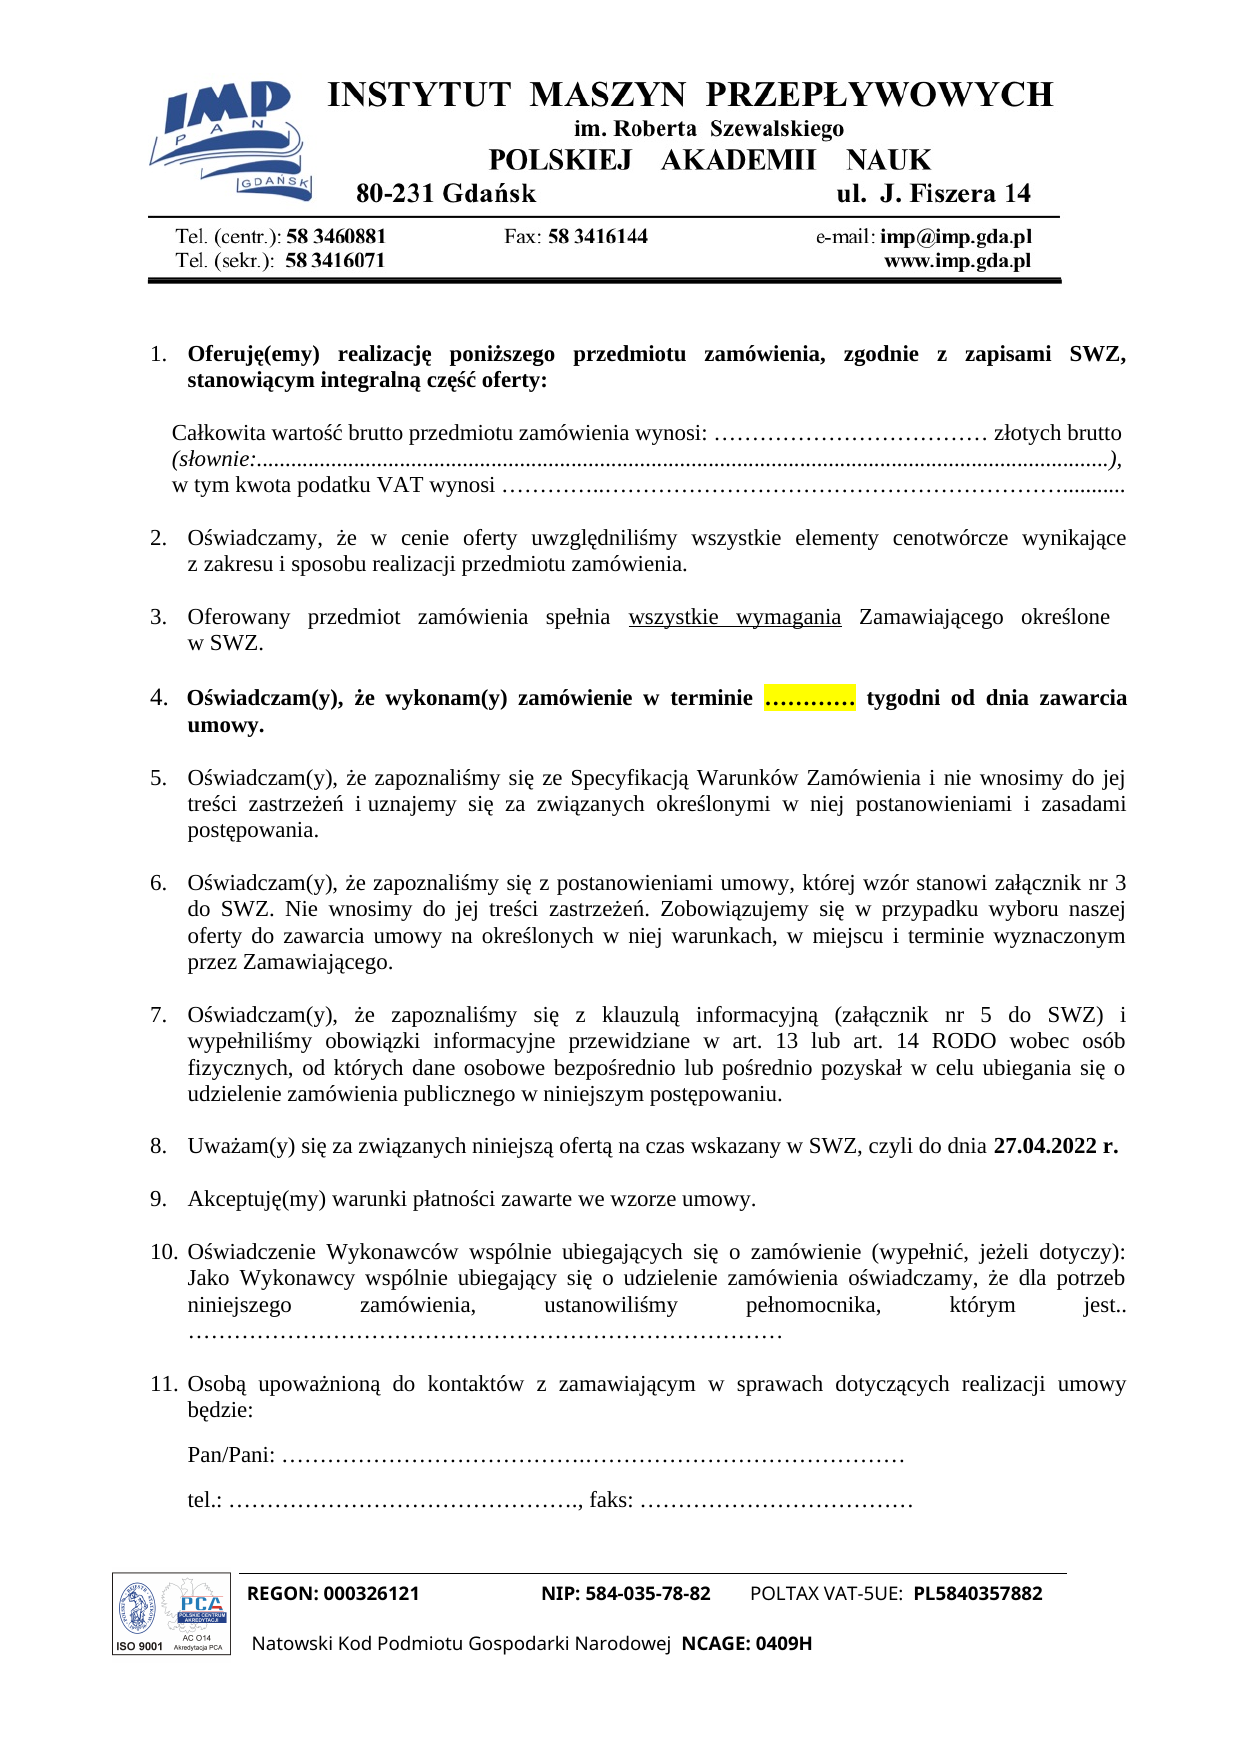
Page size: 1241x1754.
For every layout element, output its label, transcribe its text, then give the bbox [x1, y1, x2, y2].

list Oświadczamy, że w cenie oferty uwzględniliśmy wszystkie elementy cenotwórcze wynikające z zakresu i sposobu realizacji przedmiotu zamówienia. [150, 524, 1128, 577]
picture [112, 1567, 231, 1663]
text Pan/Pani: ………………………………….…………………………………… [187, 1441, 1128, 1468]
list Oświadczenie Wykonawców wspólnie ubiegających się o zamówienie (wypełnić, jeżeli dotyczy): Jako Wykonawcy wspólnie ubiegający się o udzielenie zamówienia oświadczamy, że dla potrzeb niniejszego zamówienia, ustanowiliśmy pełnomocnika, którym jest..…………………………………………………………………… [150, 1238, 1128, 1343]
list Akceptuję(my) warunki płatności zawarte we wzorze umowy. [150, 1185, 1128, 1212]
list Oświadczam(y), że zapoznaliśmy się z klauzulą informacyjną (załącznik nr 5 do SWZ) i wypełniliśmy obowiązki informacyjne przewidziane w art. 13 lub art. 14 RODO wobec osób fizycznych, od których dane osobowe bezpośrednio lub pośrednio pozyskał w celu ubiegania się o udzielenie zamówienia publicznego w niniejszym postępowaniu. [150, 1001, 1128, 1106]
list Oferuję(emy) realizację poniższego przedmiotu zamówienia, zgodnie z zapisami SWZ, stanowiącym integralną część oferty: [150, 339, 1128, 392]
text tel.: ………………………………………., faks: ……………………………… [187, 1486, 1128, 1513]
list Oświadczam(y), że zapoznaliśmy się z postanowieniami umowy, której wzór stanowi załącznik nr 3 do SWZ. Nie wnosimy do jej treści zastrzeżeń. Zobowiązujemy się w przypadku wyboru naszej oferty do zawarcia umowy na określonych w niej warunkach, w miejscu i terminie wyznaczonym przez Zamawiającego. [150, 869, 1128, 974]
list Uważam(y) się za związanych niniejszą ofertą na czas wskazany w SWZ, czyli do dnia 27.04.2022 r. [150, 1133, 1128, 1159]
text Całkowita wartość brutto przedmiotu zamówienia wynosi: ……………………………… złotych brutto (słownie:.....................................................................................................................................................), [172, 419, 1128, 471]
list Osobą upoważnioną do kontaktów z zamawiającym w sprawach dotyczących realizacji umowy będzie: [150, 1370, 1128, 1422]
text w tym kwota podatku VAT wynosi …………..……………………………………………………........... [172, 471, 1128, 498]
list Oświadczam(y), że wykonam(y) zamówienie w terminie ………… tygodni od dnia zawarcia umowy. [150, 682, 1128, 737]
picture [147, 73, 1093, 315]
list Oświadczam(y), że zapoznaliśmy się ze Specyfikacją Warunków Zamówienia i nie wnosimy do jej treści zastrzeżeń i uznajemy się za związanych określonymi w niej postanowieniami i zasadami postępowania. [150, 764, 1128, 843]
list Oferowany przedmiot zamówienia spełnia wszystkie wymagania Zamawiającego określone w SWZ. [150, 603, 1128, 656]
